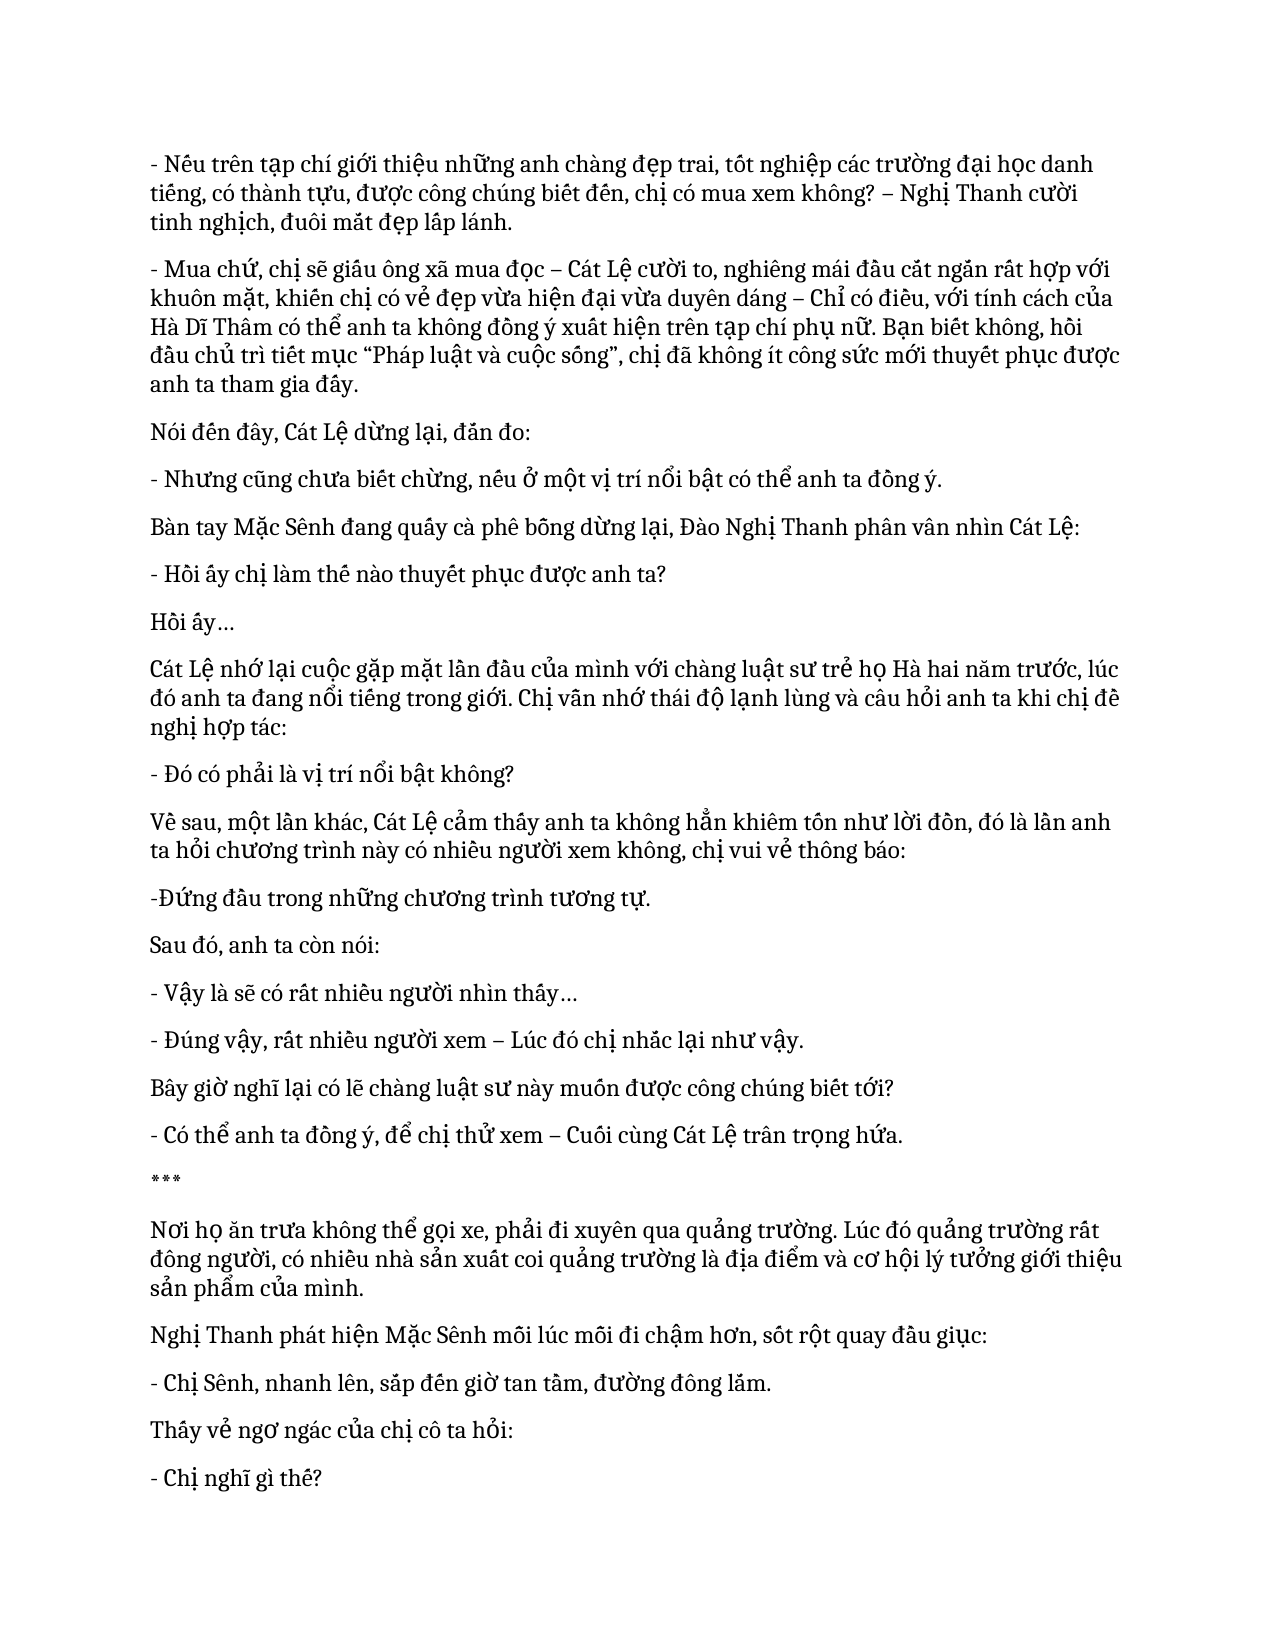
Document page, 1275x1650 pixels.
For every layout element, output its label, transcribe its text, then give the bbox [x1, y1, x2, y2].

text - Hồi ấy chị làm thế nào thuyết phục được anh ta? [150, 560, 1125, 589]
text Bàn tay Mặc Sênh đang quấy cà phê bỗng dừng lại, Đào Nghị Thanh phân vân nhìn Cát Lệ: [150, 512, 1125, 541]
text Về sau, một lần khác, Cát Lệ cảm thấy anh ta không hẳn khiêm tốn như lời đồn, đó là lần anh ta hỏi chương trình này có nhiều người xem không, chị vui vẻ thông báo: [150, 807, 1125, 865]
text - Chị nghĩ gì thế? [150, 1464, 1125, 1492]
text -Đứng đầu trong những chương trình tương tự. [150, 884, 1125, 912]
text Thấy vẻ ngơ ngác của chị cô ta hỏi: [150, 1416, 1125, 1445]
text - Nếu trên tạp chí giới thiệu những anh chàng đẹp trai, tốt nghiệp các trường đại học danh tiếng, có thành tựu, được công chúng biết đến, chị có mua xem không? – Nghị Thanh cười tinh nghịch, đuôi mắt đẹp lấp lánh. [150, 150, 1125, 236]
text Sau đó, anh ta còn nói: [150, 931, 1125, 960]
text - Đúng vậy, rất nhiều người xem – Lúc đó chị nhắc lại như vậy. [150, 1026, 1125, 1055]
text - Vậy là sẽ có rất nhiều người nhìn thấy… [150, 979, 1125, 1007]
text Nghị Thanh phát hiện Mặc Sênh mỗi lúc mỗi đi chậm hơn, sốt rột quay đầu giục: [150, 1321, 1125, 1350]
text Nói đến đây, Cát Lệ dừng lại, đắn đo: [150, 417, 1125, 446]
text - Chị Sênh, nhanh lên, sắp đến giờ tan tầm, đường đông lắm. [150, 1369, 1125, 1397]
text - Đó có phải là vị trí nổi bật không? [150, 760, 1125, 789]
text - Nhưng cũng chưa biết chừng, nếu ở một vị trí nổi bật có thể anh ta đồng ý. [150, 465, 1125, 494]
text Bây giờ nghĩ lại có lẽ chàng luật sư này muốn được công chúng biết tới? [150, 1074, 1125, 1102]
text - Mua chứ, chị sẽ giấu ông xã mua đọc – Cát Lệ cười to, nghiêng mái đầu cắt ngắn rất hợp với khuôn mặt, khiến chị có vẻ đẹp vừa hiện đại vừa duyên dáng – Chỉ có điều, với tính cách của Hà Dĩ Thâm có thể anh ta không đồng ý xuất hiện trên tạp chí phụ nữ. Bạn biết không, hồi đầu chủ trì tiết mục “Pháp luật và cuộc sống”, chị đã không ít công sức mới thuyết phục được anh ta tham gia đấy. [150, 255, 1125, 399]
text Nơi họ ăn trưa không thể gọi xe, phải đi xuyên qua quảng trường. Lúc đó quảng trường rất đông người, có nhiều nhà sản xuất coi quảng trường là địa điểm và cơ hội lý tưởng giới thiệu sản phẩm của mình. [150, 1216, 1125, 1302]
text Cát Lệ nhớ lại cuộc gặp mặt lần đầu của mình với chàng luật sư trẻ họ Hà hai năm trước, lúc đó anh ta đang nổi tiếng trong giới. Chị vẫn nhớ thái độ lạnh lùng và câu hỏi anh ta khi chị đề nghị hợp tác: [150, 655, 1125, 741]
text Hồi ấy… [150, 607, 1125, 636]
text - Có thể anh ta đồng ý, để chị thử xem – Cuối cùng Cát Lệ trân trọng hứa. [150, 1121, 1125, 1150]
text *** [150, 1169, 1125, 1197]
